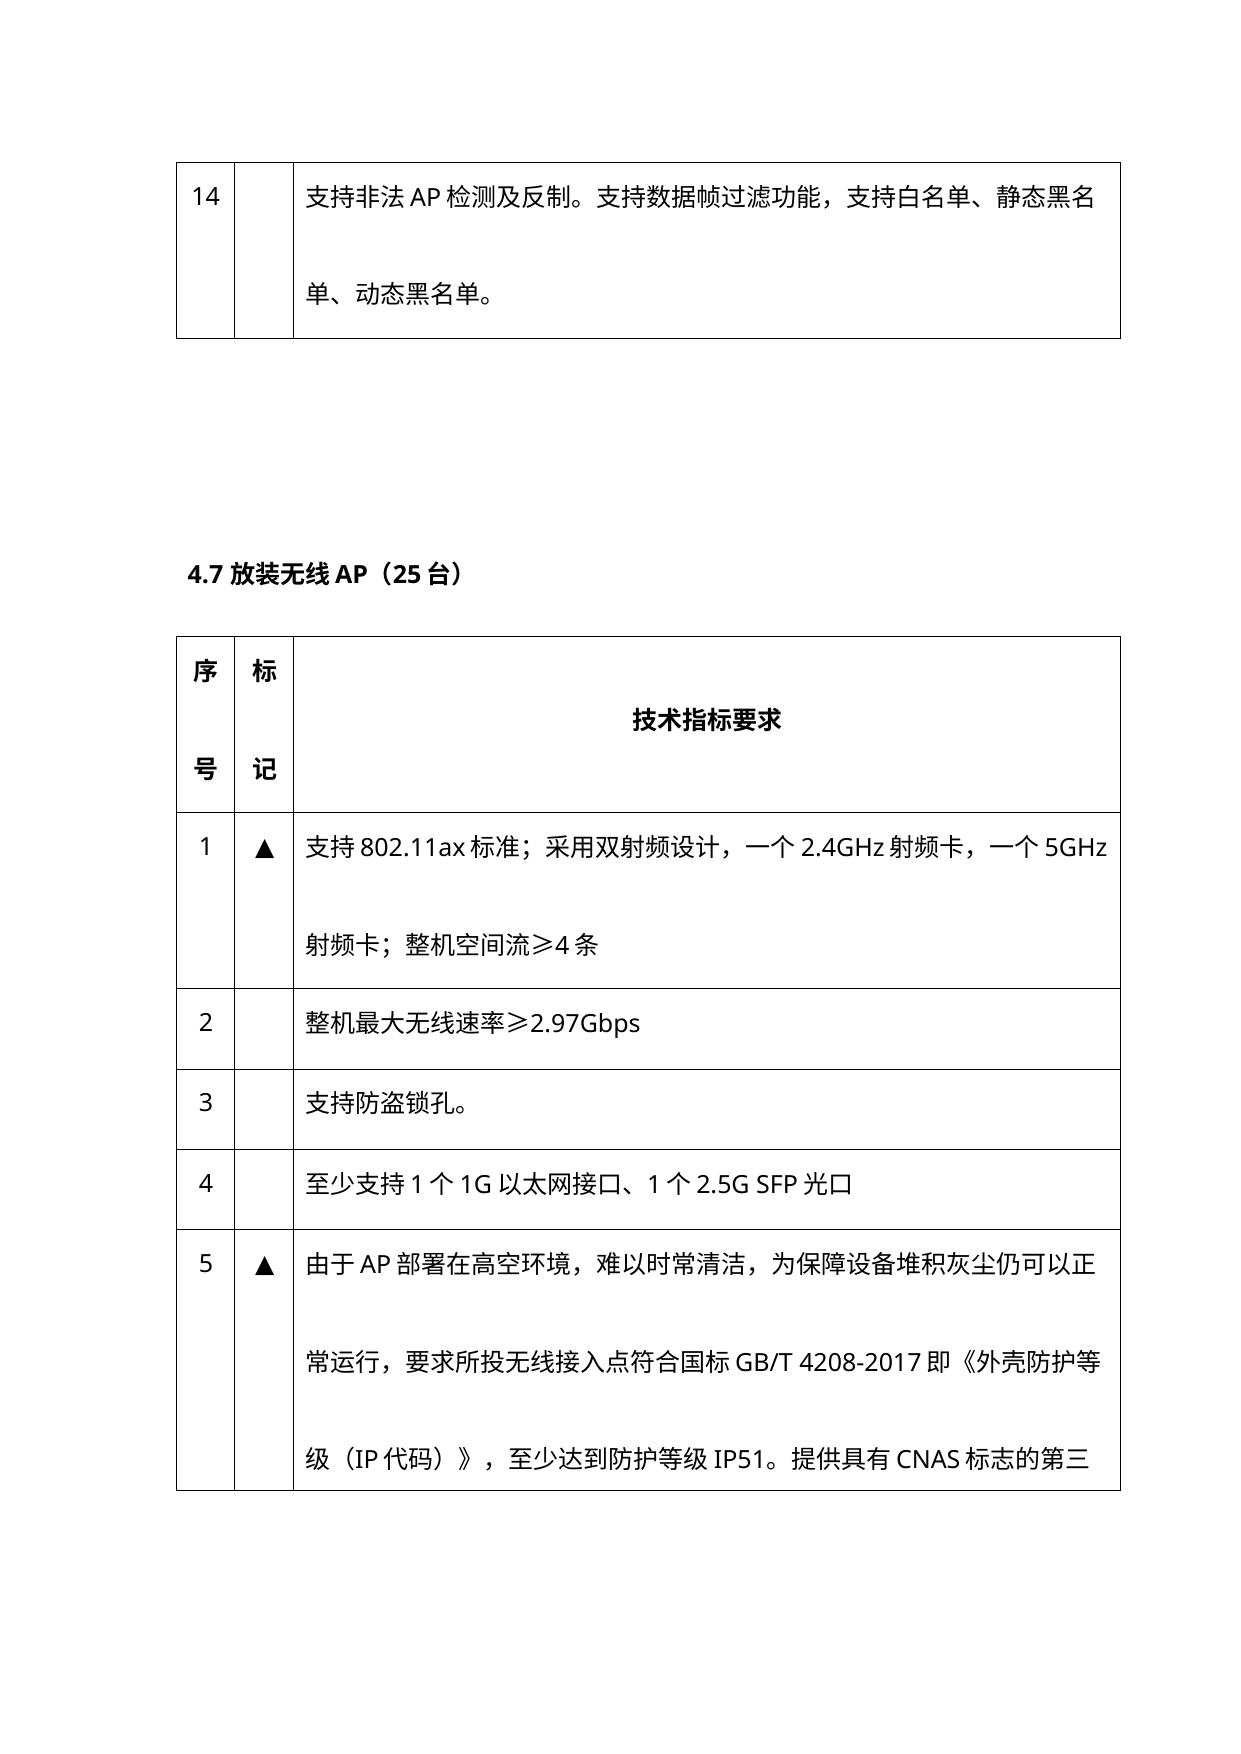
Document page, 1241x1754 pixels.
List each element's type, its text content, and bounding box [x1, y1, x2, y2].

table_cell [235, 989, 293, 1068]
table_cell 2 [177, 989, 234, 1068]
table_header 标记 [235, 637, 293, 812]
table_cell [294, 1230, 1120, 1490]
table_cell 5 [177, 1230, 234, 1490]
table_cell 支持非法AP检测及反制。支持数据帧过滤功能，支持白名单、静态黑名单、动态黑名单。 [294, 163, 1120, 338]
table_cell ▲ [235, 1230, 293, 1490]
subtitle 4.7 放装无线AP（25台） [187, 541, 1053, 606]
table_cell 3 [177, 1070, 234, 1149]
table_header 技术指标要求 [294, 637, 1120, 812]
table_cell 支持802.11ax标准；采用双射频设计，一个2.4GHz射频卡，一个5GHz射频卡；整机空间流≥4条 [294, 813, 1120, 988]
table_header 序号 [177, 637, 234, 812]
table_cell [235, 1150, 293, 1229]
table_cell 整机最大无线速率≥2.97Gbps [294, 989, 1120, 1068]
table_cell [235, 163, 293, 338]
table_cell [235, 1070, 293, 1149]
table_cell ▲ [235, 813, 293, 988]
table_cell 4 [177, 1150, 234, 1229]
table_cell 至少支持1个1G以太网接口、1个2.5G SFP光口 [294, 1150, 1120, 1229]
table_cell 支持防盗锁孔。 [294, 1070, 1120, 1149]
table_cell 14 [177, 163, 234, 338]
table_cell 1 [177, 813, 234, 988]
